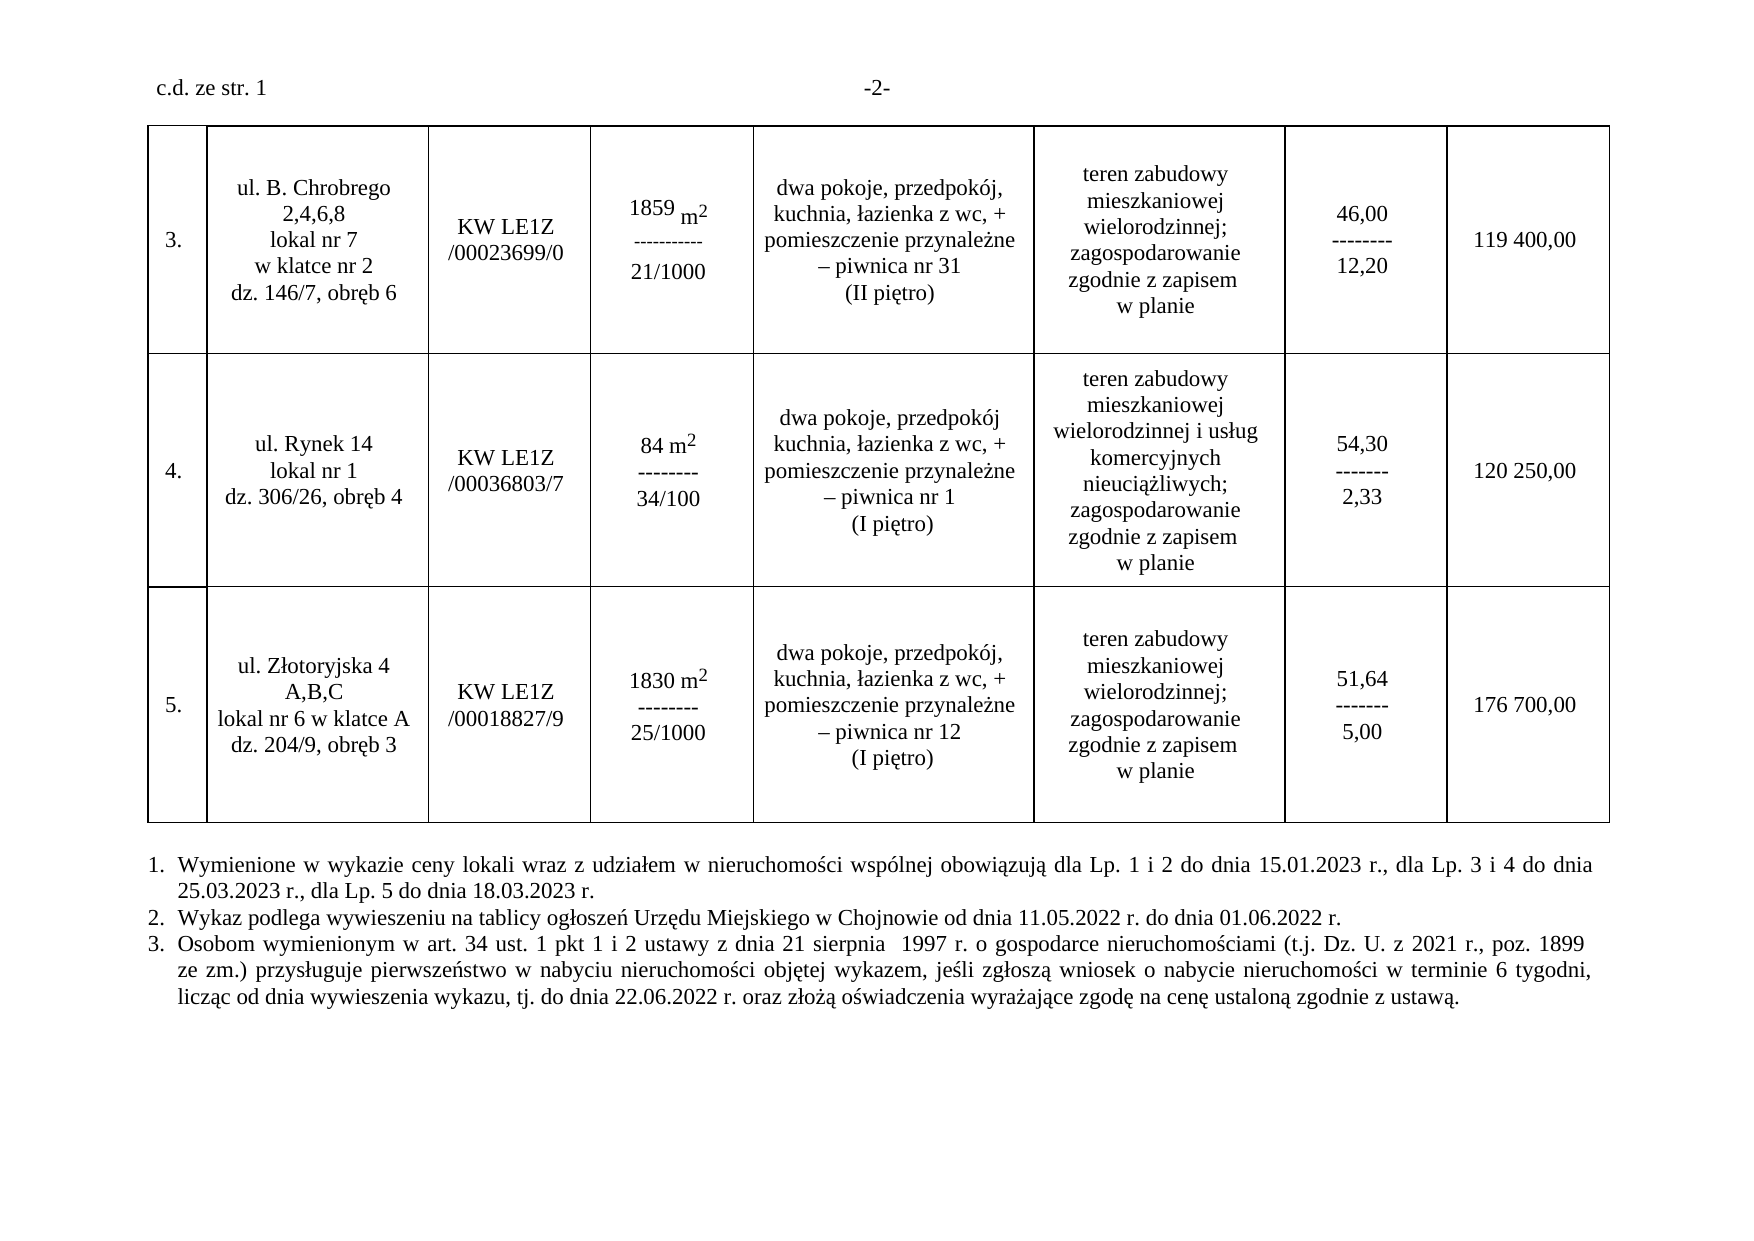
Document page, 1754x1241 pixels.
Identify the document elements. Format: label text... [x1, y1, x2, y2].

table_cell 54,30 ------- 2,33 [1286, 354, 1446, 586]
table_cell 4. [149, 354, 206, 586]
list Osobom wymienionym w art. 34 ust. 1 pkt 1 i 2 ustawy z dnia 21 sierpnia 1997 r. o gospodarce nieruchomościami (t.j. Dz. U. z 2021 r., poz. 1899 ze zm.) przysługuje pierwszeństwo w nabyciu nieruchomości objętej wykazem, jeśli zgłoszą wniosek o nabycie nieruchomości w terminie 6 tygodni, licząc od dnia wywieszenia wykazu, tj. do dnia 22.06.2022 r. oraz złożą oświadczenia wyrażające zgodę na cenę ustaloną zgodnie z ustawą. [148, 930, 1595, 1009]
table_cell dwa pokoje, przedpokój, kuchnia, łazienka z wc, + pomieszczenie przynależne – piwnica nr 31 (II piętro) [754, 127, 1033, 352]
table_cell teren zabudowy mieszkaniowej wielorodzinnej; zagospodarowanie zgodnie z zapisem w planie [1035, 587, 1284, 821]
table_cell ul. B. Chrobrego 2,4,6,8 lokal nr 7 w klatce nr 2 dz. 146/7, obręb 6 [208, 127, 428, 352]
table_cell teren zabudowy mieszkaniowej wielorodzinnej i usług komercyjnych nieuciążliwych; zagospodarowanie zgodnie z zapisem w planie [1035, 354, 1284, 586]
list Wymienione w wykazie ceny lokali wraz z udziałem w nieruchomości wspólnej obowiązują dla Lp. 1 i 2 do dnia 15.01.2023 r., dla Lp. 3 i 4 do dnia 25.03.2023 r., dla Lp. 5 do dnia 18.03.2023 r. [148, 851, 1595, 904]
table_cell KW LE1Z /00023699/0 [429, 127, 590, 352]
table_cell 1859 m2 ----------- 21/1000 [591, 127, 753, 352]
table_cell dwa pokoje, przedpokój kuchnia, łazienka z wc, + pomieszczenie przynależne – piwnica nr 1 (I piętro) [754, 354, 1033, 586]
table_cell 1830 m2 -------- 25/1000 [591, 587, 753, 821]
list Wykaz podlega wywieszeniu na tablicy ogłoszeń Urzędu Miejskiego w Chojnowie od dnia 11.05.2022 r. do dnia 01.06.2022 r. [148, 904, 1595, 930]
table_cell 3. [149, 126, 206, 352]
table_cell 46,00 -------- 12,20 [1286, 127, 1446, 352]
table_cell 120 250,00 [1448, 354, 1609, 586]
table_cell 5. [149, 588, 206, 821]
table_cell 119 400,00 [1448, 127, 1609, 352]
table_cell 51,64 ------- 5,00 [1286, 587, 1446, 821]
table_cell KW LE1Z /00036803/7 [429, 354, 590, 586]
table_cell 176 700,00 [1448, 587, 1609, 821]
table_cell dwa pokoje, przedpokój, kuchnia, łazienka z wc, + pomieszczenie przynależne – piwnica nr 12 (I piętro) [754, 587, 1033, 821]
table_cell 84 m2 -------- 34/100 [591, 354, 753, 586]
table_cell teren zabudowy mieszkaniowej wielorodzinnej; zagospodarowanie zgodnie z zapisem w planie [1035, 127, 1284, 352]
table_cell ul. Złotoryjska 4 A,B,C lokal nr 6 w klatce A dz. 204/9, obręb 3 [208, 587, 428, 821]
table_cell ul. Rynek 14 lokal nr 1 dz. 306/26, obręb 4 [208, 354, 428, 586]
table_cell KW LE1Z /00018827/9 [429, 587, 590, 821]
